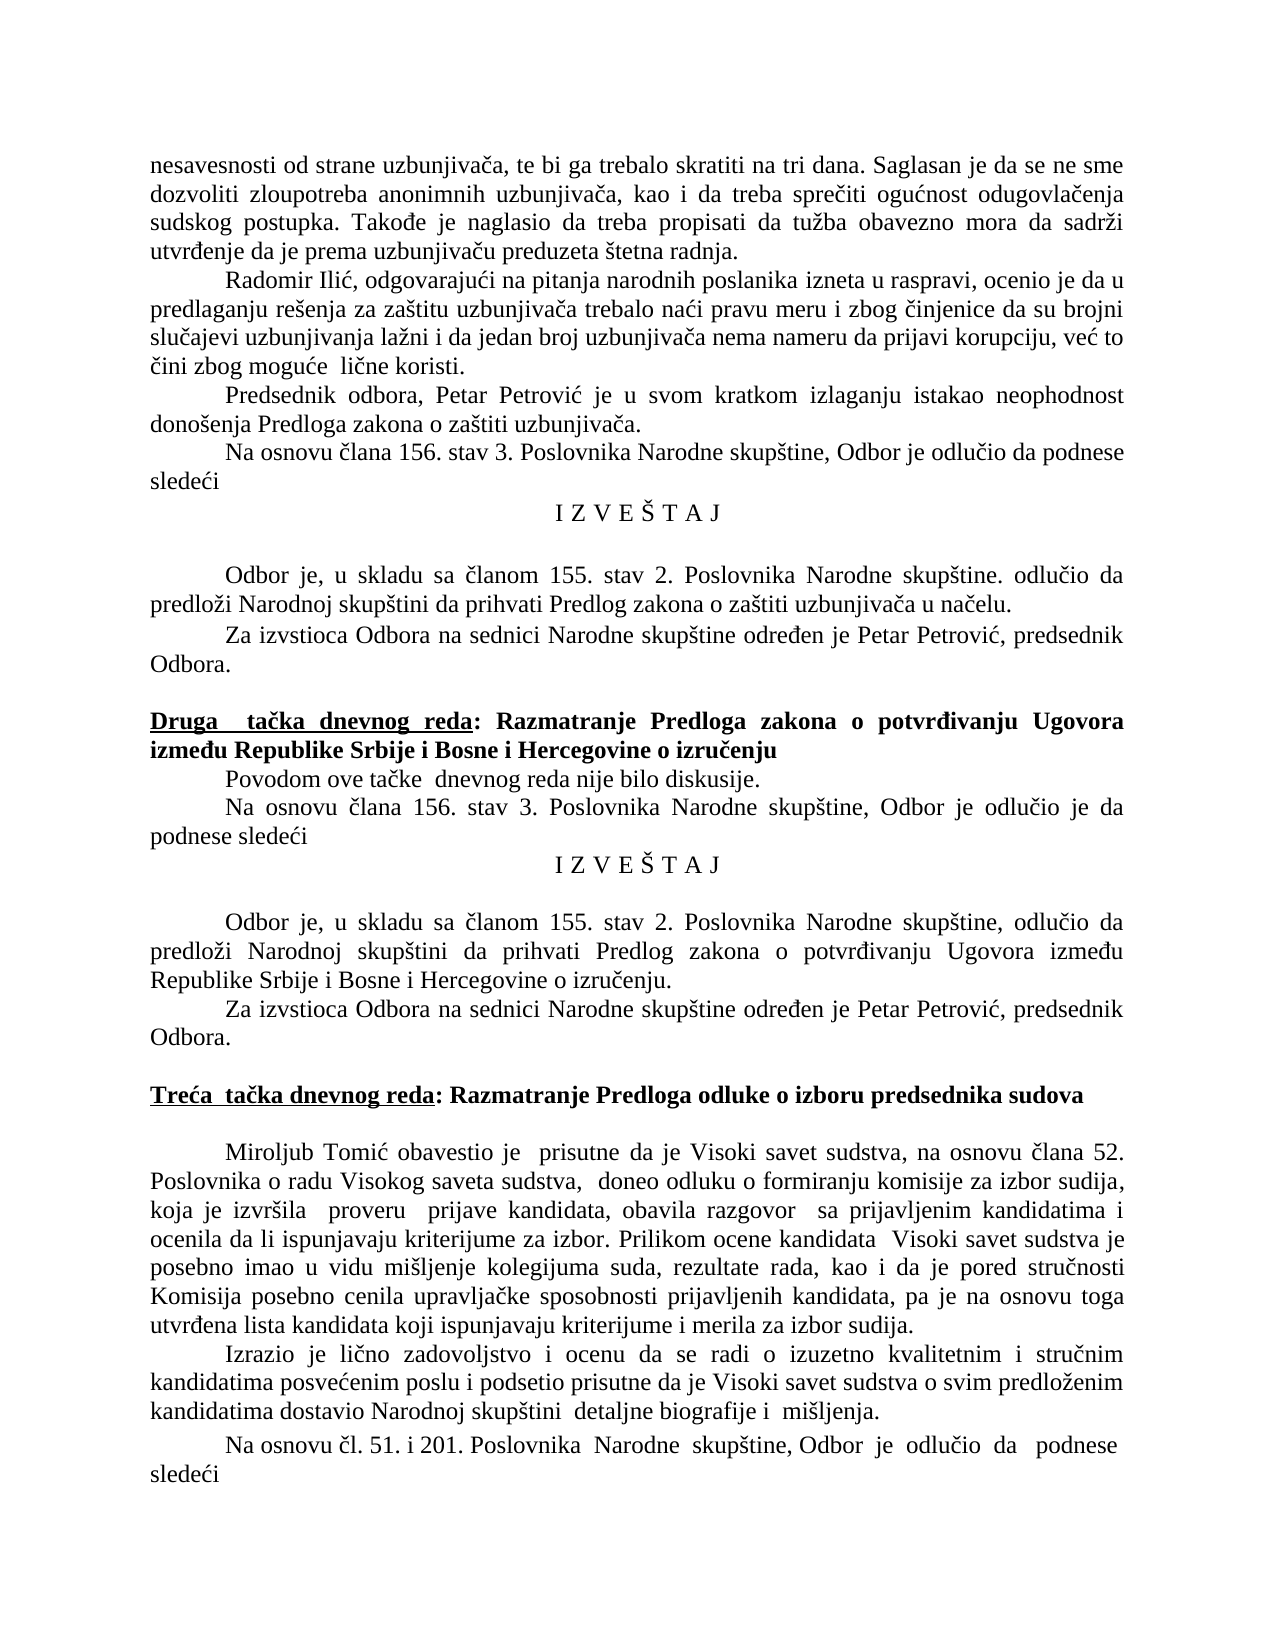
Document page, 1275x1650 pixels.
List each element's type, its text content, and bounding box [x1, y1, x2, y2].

text Radomir Ilić, odgovarajući na pitanja narodnih poslanika izneta u raspravi, ocenio je da u predlaganju rešenja za zaštitu uzbunjivača trebalo naći pravu meru i zbog činjenice da su brojni slučajevi uzbunjivanja lažni i da jedan broj uzbunjivača nema nameru da prijavi korupciju, već to čini zbog moguće lične koristi. [150, 265, 1125, 380]
text Druga tačka dnevnog reda: Razmatranje Predloga zakona o potvrđivanju Ugovora između Republike Srbije i Bosne i Hercegovine o izručenju [150, 706, 1125, 764]
text Predsednik odbora, Petar Petrović je u svom kratkom izlaganju istakao neophodnost donošenja Predloga zakona o zaštiti uzbunjivača. [150, 380, 1125, 437]
text Miroljub Tomić obavestio je prisutne da je Visoki savet sudstva, na osnovu člana 52. Poslovnika o radu Visokog saveta sudstva, doneo odluku o formiranju komisije za izbor sudija, koja je izvršila proveru prijave kandidata, obavila razgovor sa prijavljenim kandidatima i ocenila da li ispunjavaju kriterijume za izbor. Prilikom ocene kandidata Visoki savet sudstva je posebno imao u vidu mišljenje kolegijuma suda, rezultate rada, kao i da je pored stručnosti Komisija posebno cenila upravljačke sposobnosti prijavljenih kandidata, pa je na osnovu toga utvrđena lista kandidata koji ispunjavaju kriterijume i merila za izbor sudija. [150, 1137, 1125, 1339]
text IZVEŠTAJ [150, 850, 1124, 879]
text Na osnovu člana 156. stav 3. Poslovnika Narodne skupštine, Odbor je odlučio da podnese sledeći [150, 437, 1125, 495]
text Odbor je, u skladu sa članom 155. stav 2. Poslovnika Narodne skupštine, odlučio da predloži Narodnoj skupštini da prihvati Predlog zakona o potvrđivanju Ugovora između Republike Srbije i Bosne i Hercegovine o izručenju. [150, 907, 1124, 994]
text Odbor je, u skladu sa članom 155. stav 2. Poslovnika Narodne skupštine. odlučio da predloži Narodnoj skupštini da prihvati Predlog zakona o zaštiti uzbunjivača u načelu. [150, 561, 1125, 618]
text Za izvstioca Odbora na sednici Narodne skupštine određen je Petar Petrović, predsednik Odbora. [150, 994, 1125, 1051]
text Izrazio je lično zadovoljstvo i ocenu da se radi o izuzetno kvalitetnim i stručnim kandidatima posvećenim poslu i podsetio prisutne da je Visoki savet sudstva o svim predloženim kandidatima dostavio Narodnoj skupštini detaljne biografije i mišljenja. [150, 1339, 1125, 1425]
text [150, 150, 1125, 265]
text Na osnovu čl. 51. i 201. Poslovnika Narodne skupštine, Odbor je odlučio da podnese sledeći [150, 1430, 1125, 1487]
text IZVEŠTAJ [150, 498, 1125, 527]
text Treća tačka dnevnog reda: Razmatranje Predloga odluke o izboru predsednika sudova [150, 1080, 1125, 1109]
text Na osnovu člana 156. stav 3. Poslovnika Narodne skupštine, Odbor je odlučio je da podnese sledeći [150, 792, 1125, 850]
text Povodom ove tačke dnevnog reda nije bilo diskusije. [150, 764, 1125, 792]
text Za izvstioca Odbora na sednici Narodne skupštine određen je Petar Petrović, predsednik Odbora. [150, 620, 1125, 677]
